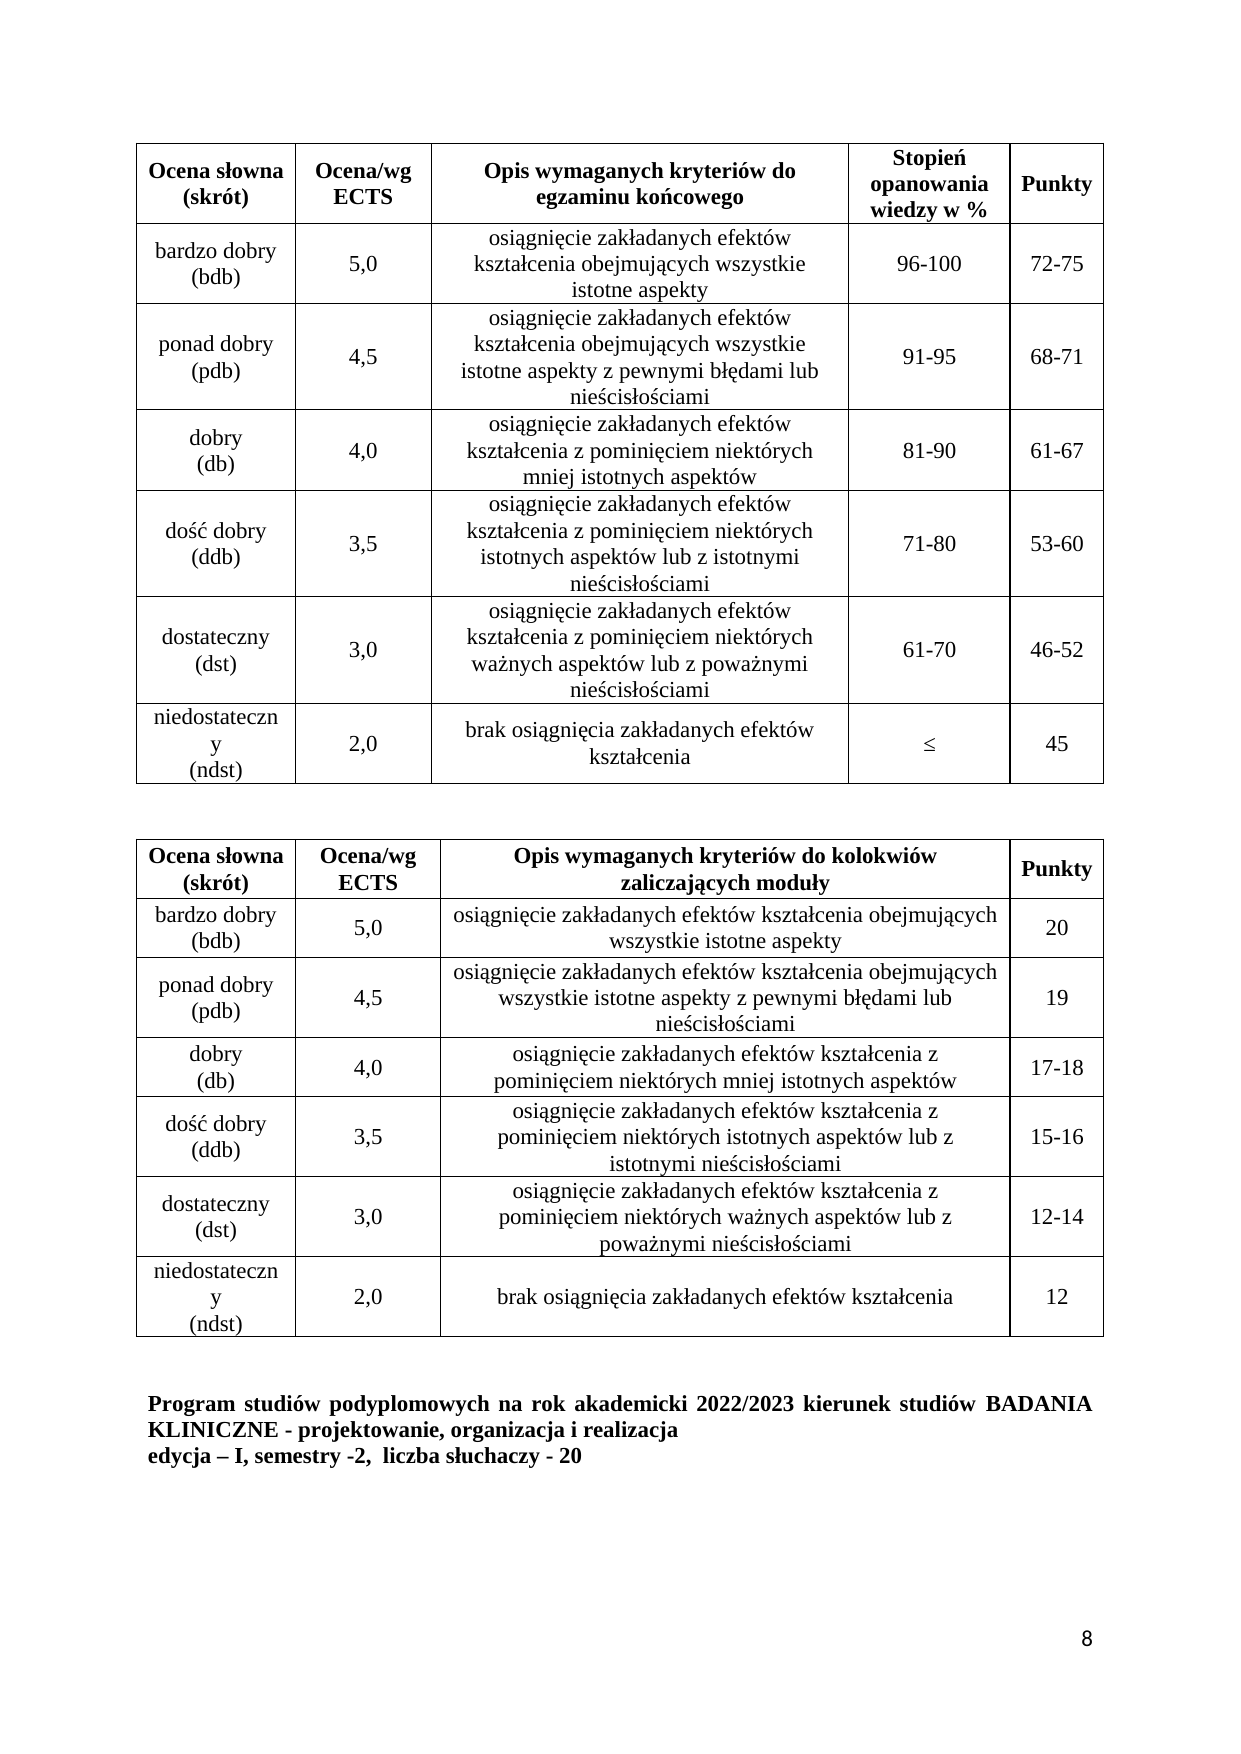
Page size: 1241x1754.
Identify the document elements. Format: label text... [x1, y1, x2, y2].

table_header Opis wymaganych kryteriów do egzaminu końcowego [432, 144, 848, 223]
table_cell 72-75 [1011, 224, 1103, 303]
table_cell brak osiągnięcia zakładanych efektów kształcenia [441, 1257, 1009, 1336]
table_cell ≤ [849, 704, 1009, 782]
table_cell niedostateczny (ndst) [137, 704, 295, 782]
table_header Ocena słowna (skrót) [137, 840, 295, 898]
table_cell 17-18 [1011, 1038, 1103, 1096]
table_cell 20 [1011, 899, 1103, 957]
table_cell osiągnięcie zakładanych efektów kształcenia z pominięciem niektórych istotnych aspektów lub z istotnymi nieścisłościami [441, 1097, 1009, 1176]
table_cell 4,5 [296, 958, 440, 1037]
table_cell 19 [1011, 958, 1103, 1037]
table_cell 12-14 [1011, 1177, 1103, 1256]
table_cell 2,0 [296, 1257, 440, 1336]
table_cell osiągnięcie zakładanych efektów kształcenia z pominięciem niektórych mniej istotnych aspektów [432, 410, 848, 489]
table_cell 45 [1011, 704, 1103, 782]
table_header Ocena słowna (skrót) [137, 144, 295, 223]
table_cell 71-80 [849, 491, 1009, 596]
table_header Punkty [1011, 840, 1103, 898]
table_cell 81-90 [849, 410, 1009, 489]
table_cell dostateczny (dst) [137, 1177, 295, 1256]
table_cell 61-70 [849, 597, 1009, 702]
table_cell 4,0 [296, 410, 431, 489]
table_header Opis wymaganych kryteriów do kolokwiów zaliczających moduły [441, 840, 1009, 898]
table_cell 53-60 [1011, 491, 1103, 596]
table_cell dość dobry (ddb) [137, 1097, 295, 1176]
table_cell dostateczny (dst) [137, 597, 295, 702]
table_cell 4,0 [296, 1038, 440, 1096]
table_cell ponad dobry (pdb) [137, 958, 295, 1037]
table_cell osiągnięcie zakładanych efektów kształcenia obejmujących wszystkie istotne aspekty [441, 899, 1009, 957]
table_cell 3,0 [296, 1177, 440, 1256]
text edycja – I, semestry -2, liczba słuchaczy - 20 [148, 1443, 1092, 1469]
table_cell 5,0 [296, 899, 440, 957]
table_cell osiągnięcie zakładanych efektów kształcenia z pominięciem niektórych mniej istotnych aspektów [441, 1038, 1009, 1096]
table_cell 61-67 [1011, 410, 1103, 489]
table_cell dość dobry (ddb) [137, 491, 295, 596]
table_cell 96-100 [849, 224, 1009, 303]
table_cell bardzo dobry (bdb) [137, 899, 295, 957]
table_header Ocena/wg ECTS [296, 144, 431, 223]
table_cell osiągnięcie zakładanych efektów kształcenia obejmujących wszystkie istotne aspekty z pewnymi błędami lub nieścisłościami [432, 304, 848, 409]
table_header Ocena/wg ECTS [296, 840, 440, 898]
table_cell 3,5 [296, 491, 431, 596]
table_cell 68-71 [1011, 304, 1103, 409]
table_header Stopień opanowania wiedzy w % [849, 144, 1009, 223]
text Program studiów podyplomowych na rok akademicki 2022/2023 kierunek studiów BADANIA KLINICZNE - projektowanie, organizacja i realizacja [148, 1390, 1092, 1443]
table_cell bardzo dobry (bdb) [137, 224, 295, 303]
table_cell niedostateczny (ndst) [137, 1257, 295, 1336]
table_cell 3,5 [296, 1097, 440, 1176]
table_cell 3,0 [296, 597, 431, 702]
table_cell 46-52 [1011, 597, 1103, 702]
table_cell osiągnięcie zakładanych efektów kształcenia z pominięciem niektórych ważnych aspektów lub z poważnymi nieścisłościami [441, 1177, 1009, 1256]
table_cell osiągnięcie zakładanych efektów kształcenia z pominięciem niektórych istotnych aspektów lub z istotnymi nieścisłościami [432, 491, 848, 596]
table_cell 12 [1011, 1257, 1103, 1336]
table_cell osiągnięcie zakładanych efektów kształcenia obejmujących wszystkie istotne aspekty [432, 224, 848, 303]
table_cell ponad dobry (pdb) [137, 304, 295, 409]
table_cell 91-95 [849, 304, 1009, 409]
table_cell 2,0 [296, 704, 431, 782]
table_header Punkty [1011, 144, 1103, 223]
table_cell 5,0 [296, 224, 431, 303]
table_cell osiągnięcie zakładanych efektów kształcenia obejmujących wszystkie istotne aspekty z pewnymi błędami lub nieścisłościami [441, 958, 1009, 1037]
table_cell brak osiągnięcia zakładanych efektów kształcenia [432, 704, 848, 782]
table_cell dobry (db) [137, 410, 295, 489]
table_cell 15-16 [1011, 1097, 1103, 1176]
table_cell osiągnięcie zakładanych efektów kształcenia z pominięciem niektórych ważnych aspektów lub z poważnymi nieścisłościami [432, 597, 848, 702]
table_cell dobry (db) [137, 1038, 295, 1096]
table_cell 4,5 [296, 304, 431, 409]
